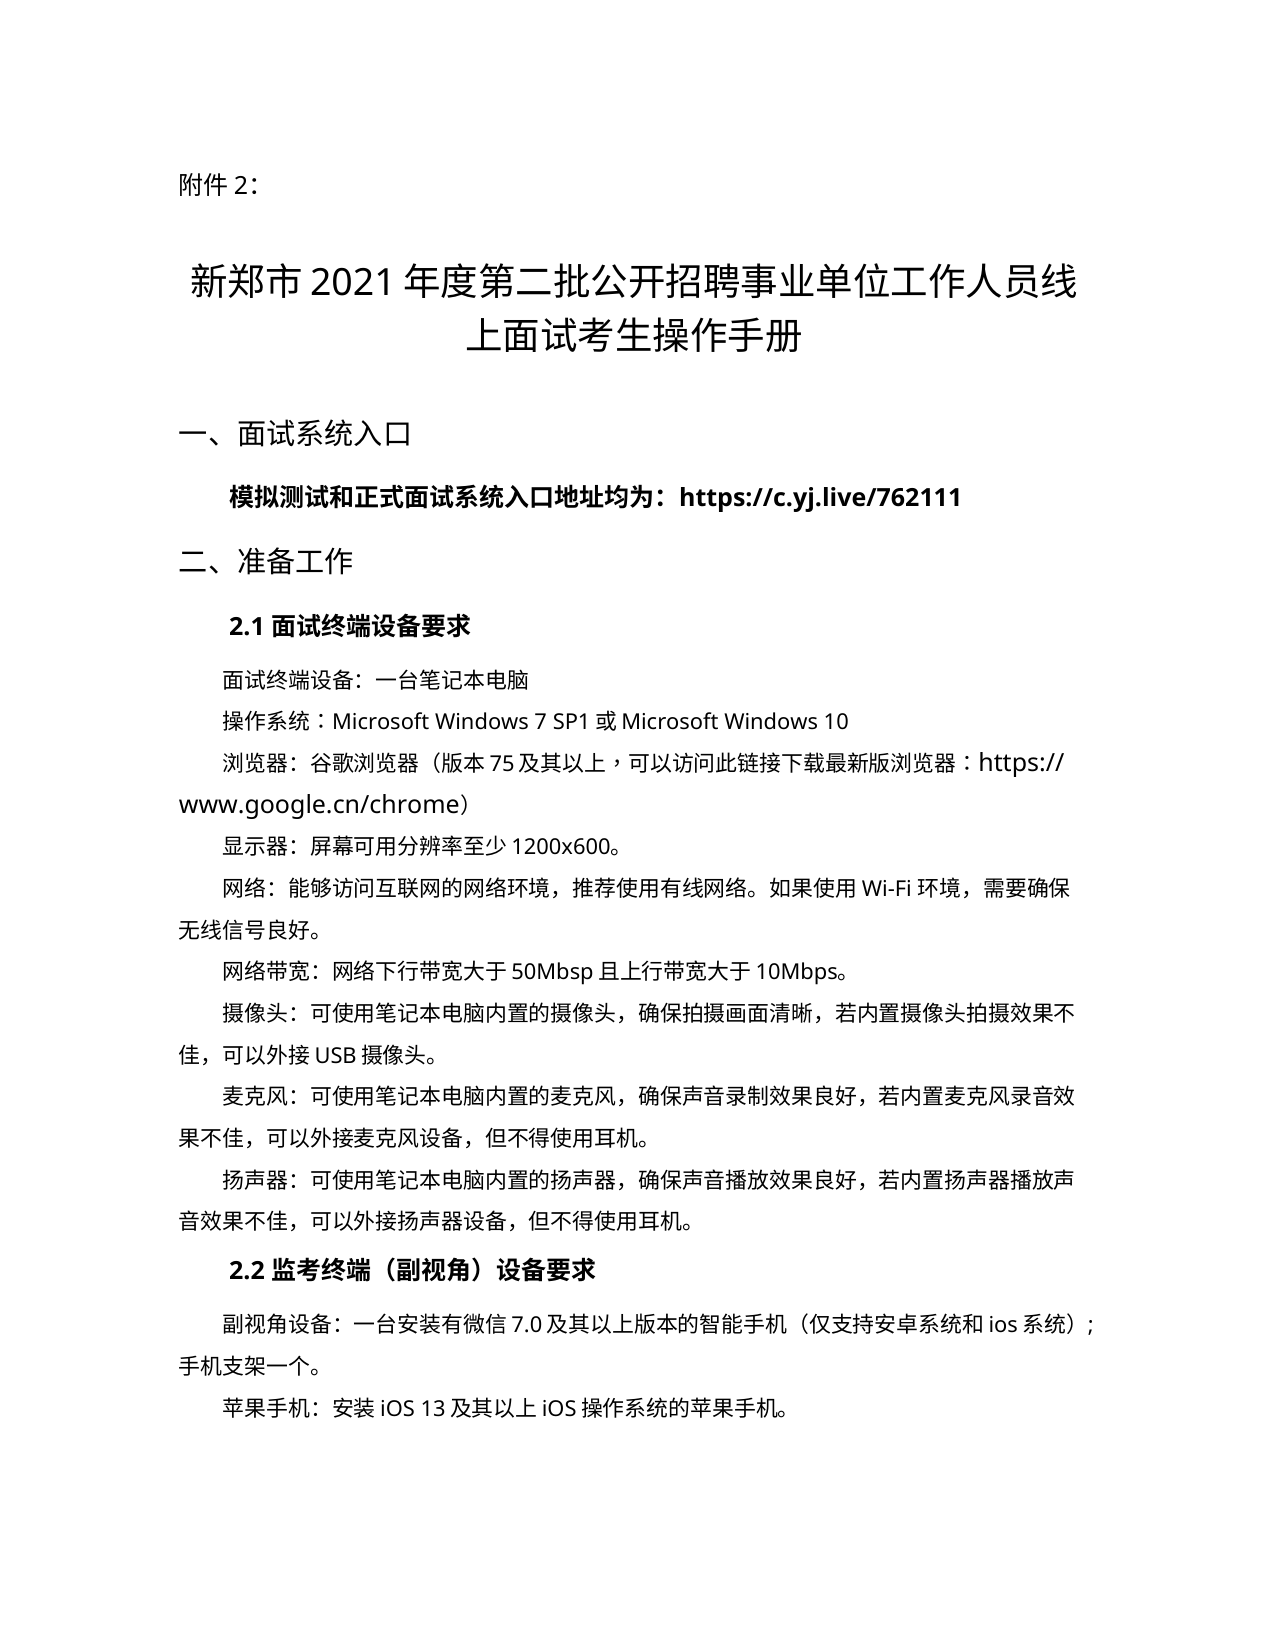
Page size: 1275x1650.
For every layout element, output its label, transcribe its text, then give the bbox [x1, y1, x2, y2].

text 2.1 面试终端设备要求 [179, 606, 1089, 642]
text 苹果手机：安装iOS 13及其以上iOS操作系统的苹果手机。 [179, 1383, 1089, 1424]
text 一、面试系统入口 [179, 410, 1089, 452]
text 新郑市2021年度第二批公开招聘事业单位工作人员线上面试考生操作手册 [179, 251, 1089, 360]
text 网络带宽：网络下行带宽大于50Mbsp且上行带宽大于10Mbps。 [179, 946, 1089, 988]
text 附件2： [179, 165, 1089, 201]
text 扬声器：可使用笔记本电脑内置的扬声器，确保声音播放效果良好，若内置扬声器播放声音效果不佳，可以外接扬声器设备，但不得使用耳机。 [179, 1155, 1089, 1238]
text 显示器：屏幕可用分辨率至少1200x600。 [179, 821, 1089, 863]
text 模拟测试和正式面试系统入口地址均为：https://c.yj.live/762111 [179, 477, 1089, 514]
text 网络：能够访问互联网的网络环境，推荐使用有线网络。如果使用 Wi-Fi 环境，需要确保无线信号良好。 [179, 863, 1089, 946]
text 二、准备工作 [179, 539, 1089, 581]
text 麦克风：可使用笔记本电脑内置的麦克风，确保声音录制效果良好，若内置麦克风录音效果不佳，可以外接麦克风设备，但不得使用耳机。 [179, 1071, 1089, 1155]
text 操作系统：Microsoft Windows 7 SP1或Microsoft Windows 10 [179, 696, 1089, 738]
text 2.2 监考终端（副视角）设备要求 [179, 1251, 1089, 1287]
text 浏览器：谷歌浏览器（版本75及其以上，可以访问此链接下载最新版浏览器：https://www.google.cn/chrome） [179, 738, 1089, 821]
text 摄像头：可使用笔记本电脑内置的摄像头，确保拍摄画面清晰，若内置摄像头拍摄效果不佳，可以外接USB摄像头。 [179, 988, 1089, 1071]
text 面试终端设备：一台笔记本电脑 [179, 655, 1089, 696]
text 副视角设备：一台安装有微信7.0及其以上版本的智能手机（仅支持安卓系统和ios系统）;手机支架一个。 [179, 1299, 1089, 1383]
